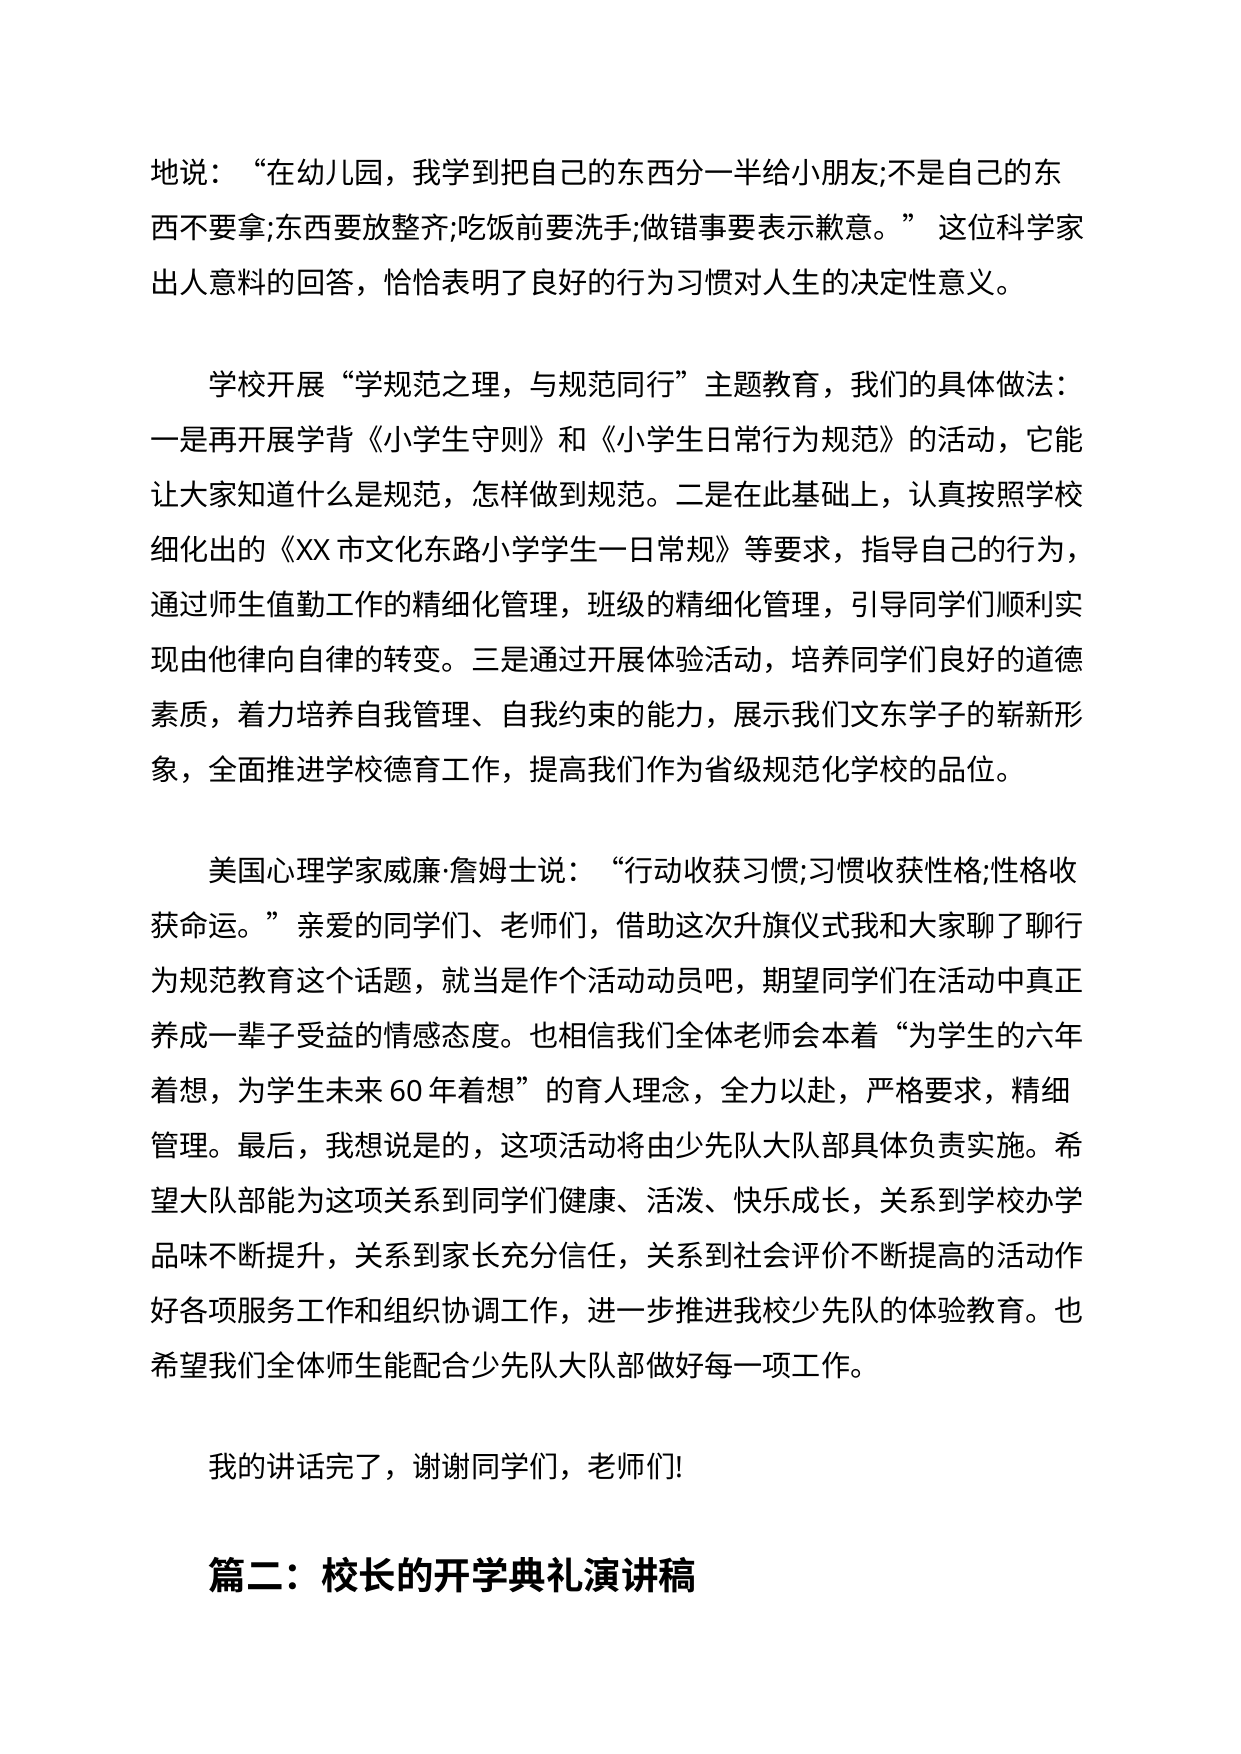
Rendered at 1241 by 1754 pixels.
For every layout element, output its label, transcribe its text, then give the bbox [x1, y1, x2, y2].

text 我的讲话完了，谢谢同学们，老师们! [150, 1444, 1090, 1486]
text 篇二：校长的开学典礼演讲稿 [150, 1546, 1090, 1600]
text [150, 150, 1090, 302]
text 美国心理学家威廉·詹姆士说：“行动收获习惯;习惯收获性格;性格收获命运。”亲爱的同学们、老师们，借助这次升旗仪式我和大家聊了聊行为规范教育这个话题，就当是作个活动动员吧，期望同学们在活动中真正养成一辈子受益的情感态度。也相信我们全体老师会本着“为学生的六年着想，为学生未来60年着想”的育人理念，全力以赴，严格要求，精细管理。最后，我想说是的，这项活动将由少先队大队部具体负责实施。希望大队部能为这项关系到同学们健康、活泼、快乐成长，关系到学校办学品味不断提升，关系到家长充分信任，关系到社会评价不断提高的活动作好各项服务工作和组织协调工作，进一步推进我校少先队的体验教育。也希望我们全体师生能配合少先队大队部做好每一项工作。 [150, 848, 1090, 1384]
text 学校开展“学规范之理，与规范同行”主题教育，我们的具体做法：一是再开展学背《小学生守则》和《小学生日常行为规范》的活动，它能让大家知道什么是规范，怎样做到规范。二是在此基础上，认真按照学校细化出的《XX市文化东路小学学生一日常规》等要求，指导自己的行为，通过师生值勤工作的精细化管理，班级的精细化管理，引导同学们顺利实现由他律向自律的转变。三是通过开展体验活动，培养同学们良好的道德素质，着力培养自我管理、自我约束的能力，展示我们文东学子的崭新形象，全面推进学校德育工作，提高我们作为省级规范化学校的品位。 [150, 362, 1090, 788]
